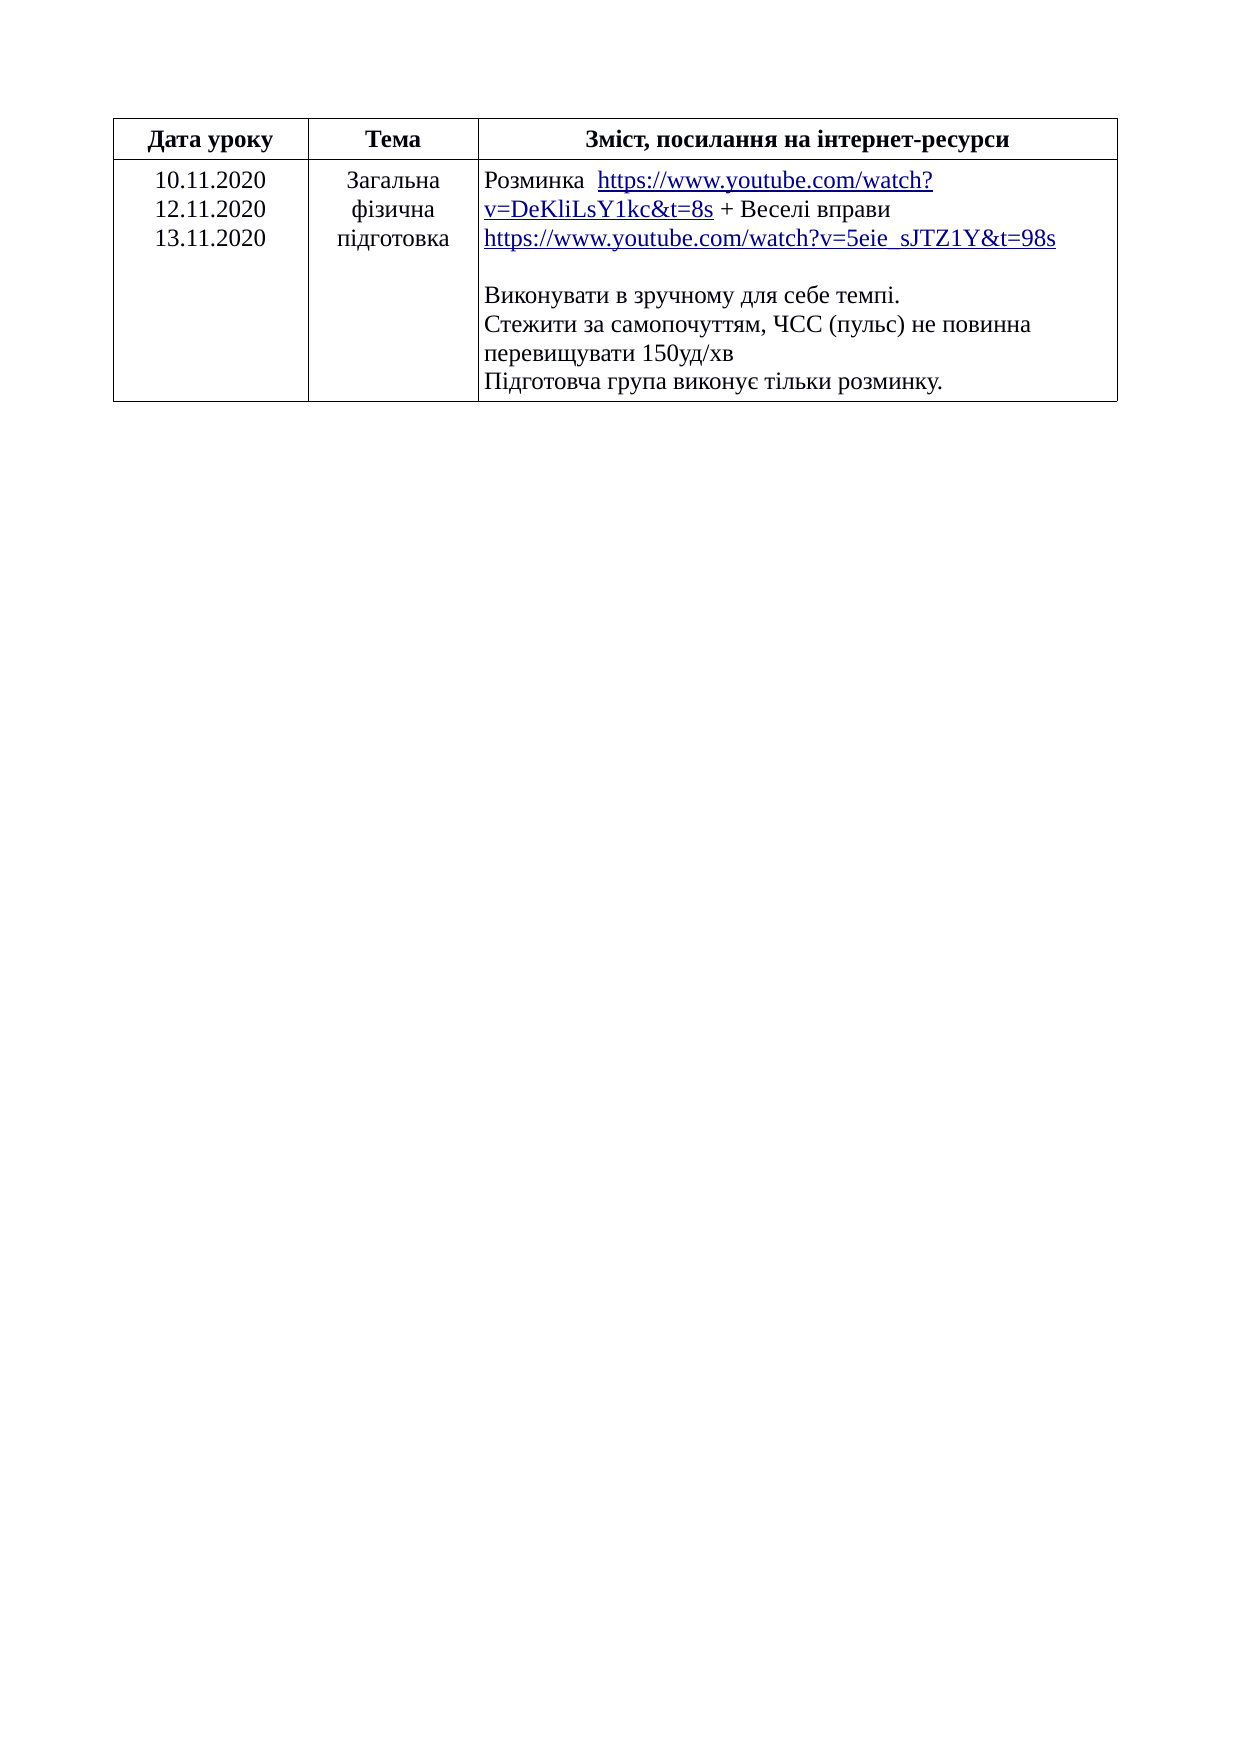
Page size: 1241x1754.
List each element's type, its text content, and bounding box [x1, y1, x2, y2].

table_cell Загальна фізична підготовка [309, 160, 478, 401]
table_header Дата уроку [114, 119, 308, 159]
table_header Зміст, посилання на інтернет-ресурси [479, 119, 1117, 159]
table_cell 10.11.2020 12.11.2020 13.11.2020 [114, 160, 308, 401]
table_cell Розминка https://www.youtube.com/watch?v=DeKliLsY1kc&t=8s + Веселі вправи https://www.youtube.com/watch?v=5eie_sJTZ1Y&t=98s Виконувати в зручному для себе темпі. Стежити за самопочуттям, ЧСС (пульс) не повинна перевищувати 150уд/хв Підготовча група виконує тільки розминку. [479, 160, 1117, 401]
table_header Тема [309, 119, 478, 159]
